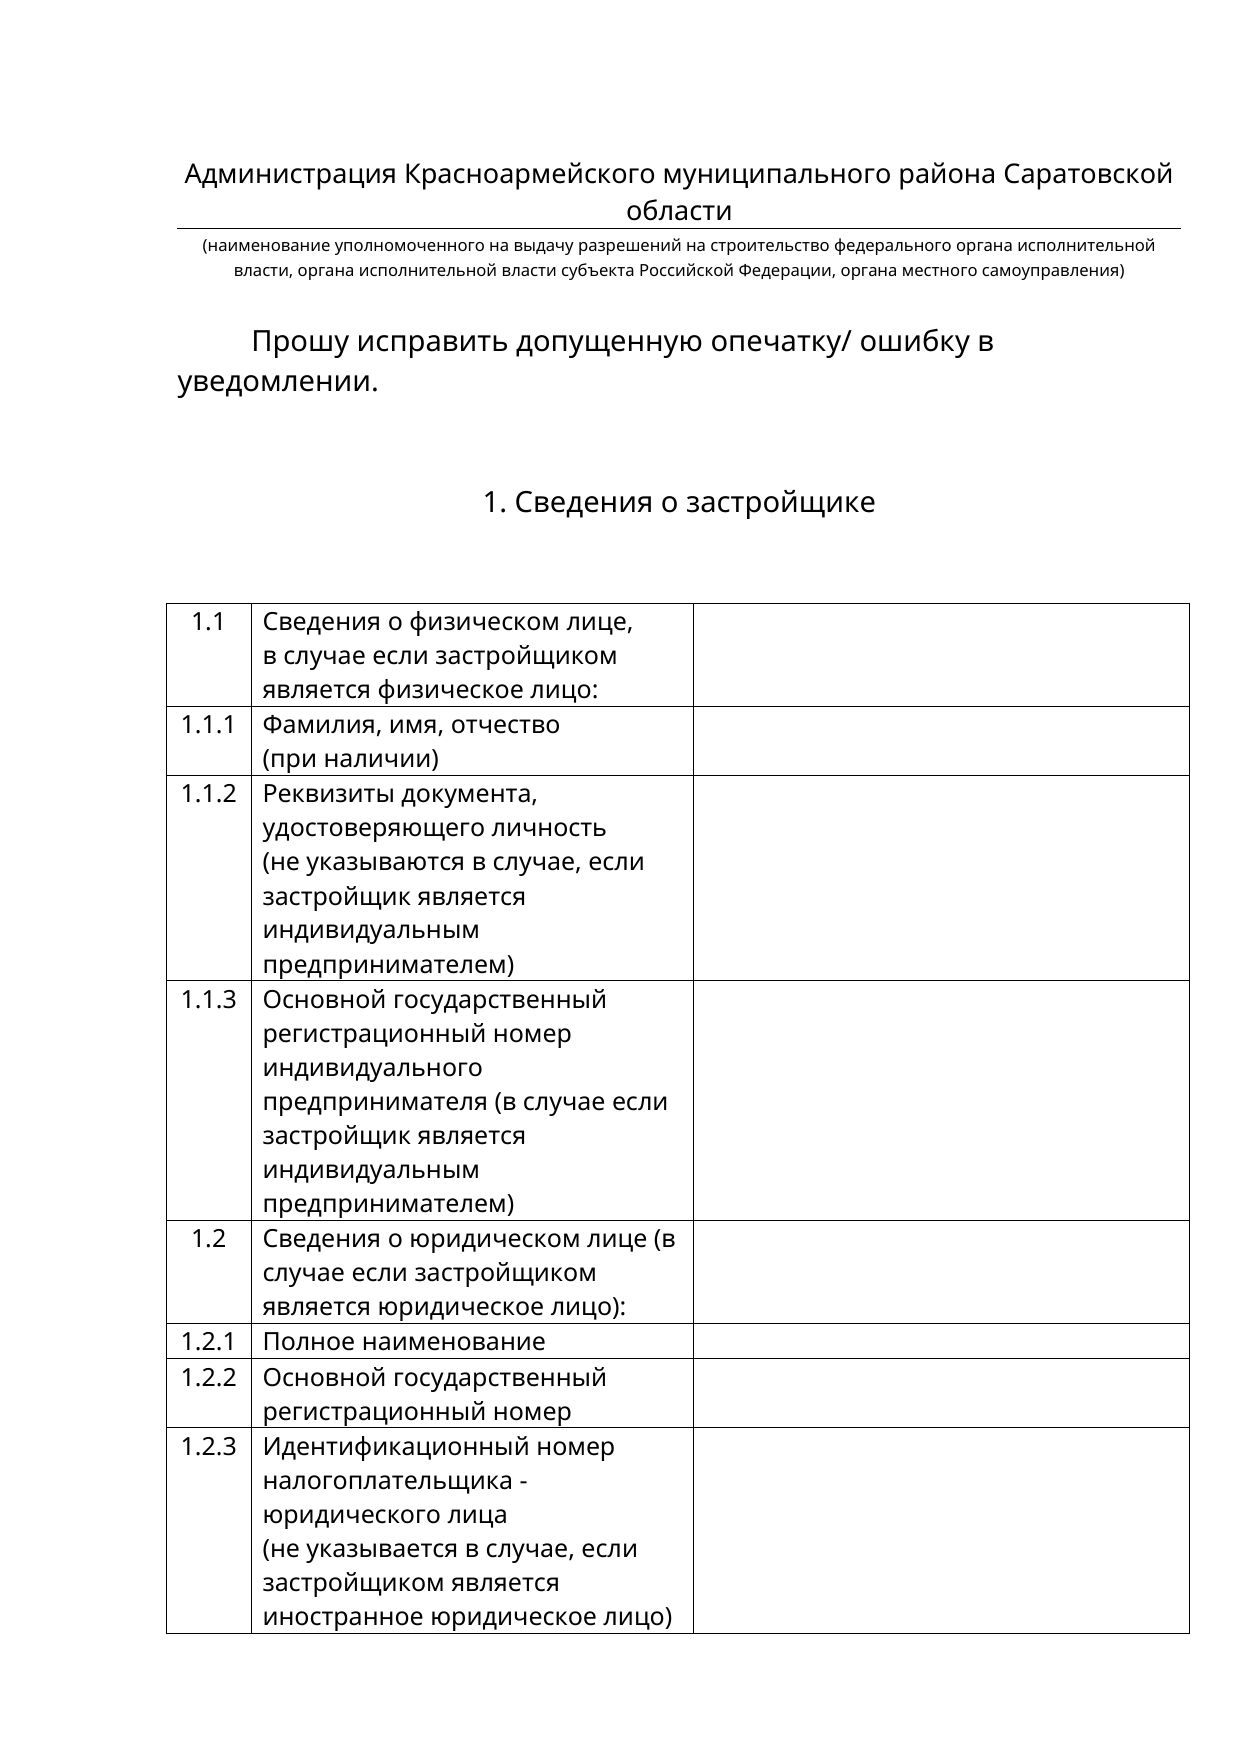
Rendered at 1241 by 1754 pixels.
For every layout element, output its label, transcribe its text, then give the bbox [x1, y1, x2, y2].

table_cell Фамилия, имя, отчество (при наличии) [252, 707, 693, 775]
table_cell 1.1.1 [167, 707, 251, 775]
table_cell 1.2.2 [167, 1359, 251, 1427]
table_cell 1.1.3 [167, 981, 251, 1220]
table_header 1.1 [167, 604, 251, 706]
table_cell Основной государственный регистрационный номер [252, 1359, 693, 1427]
table_header [694, 604, 1189, 706]
table_cell Полное наименование [252, 1324, 693, 1358]
table_cell [694, 707, 1189, 775]
table_cell [694, 776, 1189, 980]
table_cell 1.2.1 [167, 1324, 251, 1358]
table_cell Реквизиты документа, удостоверяющего личность (не указываются в случае, если застройщик является индивидуальным предпринимателем) [252, 776, 693, 980]
table_cell [694, 981, 1189, 1220]
table_cell [694, 1359, 1189, 1427]
text (наименование уполномоченного на выдачу разрешений на строительство федерального органа исполнительной власти, органа исполнительной власти субъекта Российской Федерации, органа местного самоуправления) [177, 229, 1181, 281]
table_cell [694, 1428, 1189, 1633]
table_cell Идентификационный номер налогоплательщика - юридического лица (не указывается в случае, если застройщиком является иностранное юридическое лицо) [252, 1428, 693, 1633]
table_cell [694, 1221, 1189, 1323]
table_cell 1.1.2 [167, 776, 251, 980]
table_cell 1.2 [167, 1221, 251, 1323]
table_cell Основной государственный регистрационный номер индивидуального предпринимателя (в случае если застройщик является индивидуальным предпринимателем) [252, 981, 693, 1220]
table_header Сведения о физическом лице, в случае если застройщиком является физическое лицо: [252, 604, 693, 706]
text Прошу исправить допущенную опечатку/ ошибку в уведомлении. [177, 321, 1181, 400]
table_cell [694, 1324, 1189, 1358]
text Администрация Красноармейского муниципального района Саратовской области [177, 154, 1181, 228]
table_cell 1.2.3 [167, 1428, 251, 1633]
text 1. Сведения о застройщике [177, 481, 1181, 521]
table_cell Сведения о юридическом лице (в случае если застройщиком является юридическое лицо): [252, 1221, 693, 1323]
